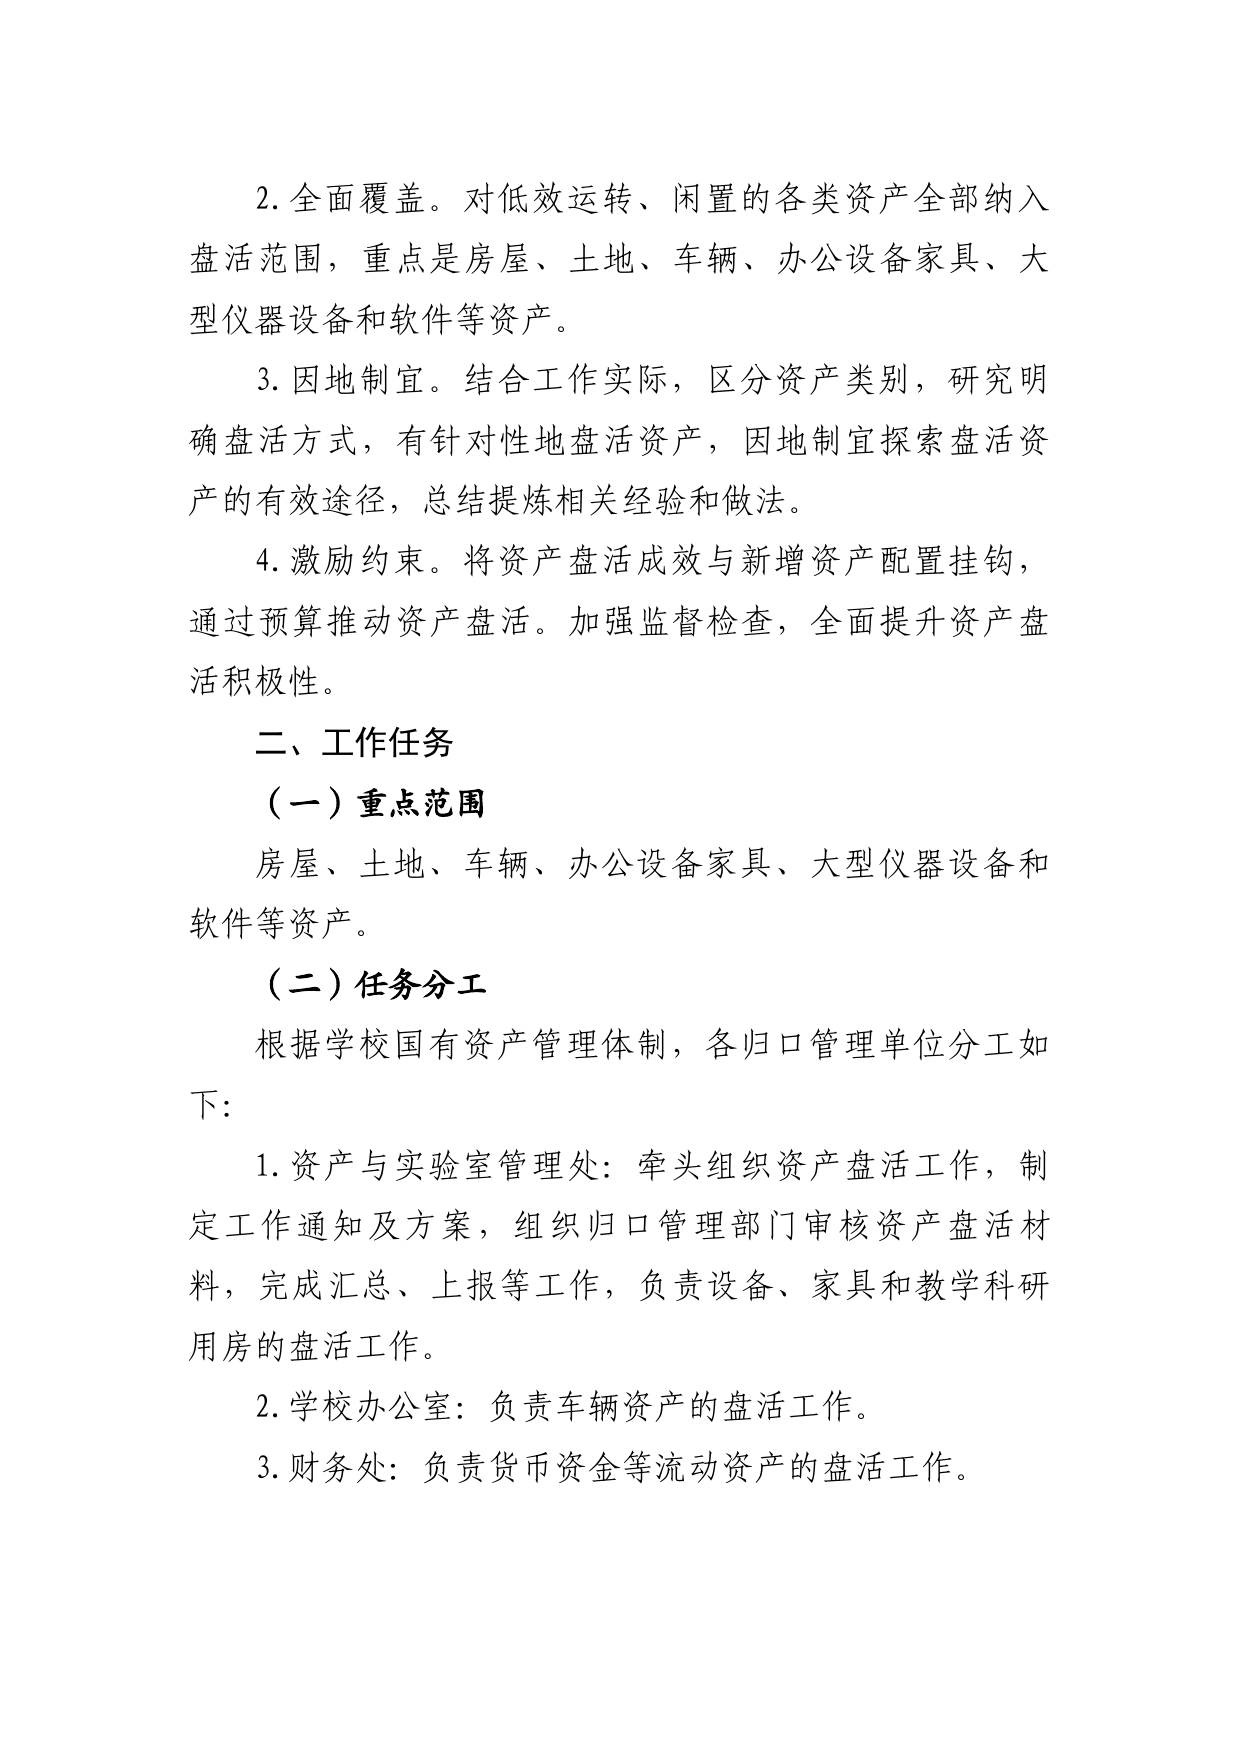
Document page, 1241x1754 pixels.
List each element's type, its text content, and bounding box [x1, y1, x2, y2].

text 根据学校国有资产管理体制，各归口管理单位分工如下： [187, 1008, 1053, 1129]
text 4.激励约束。将资产盘活成效与新增资产配置挂钩，通过预算推动资产盘活。加强监督检查，全面提升资产盘活积极性。 [187, 524, 1053, 706]
text 2.全面覆盖。对低效运转、闲置的各类资产全部纳入盘活范围，重点是房屋、土地、车辆、办公设备家具、大型仪器设备和软件等资产。 [187, 162, 1053, 343]
text 二、工作任务 [187, 706, 1053, 766]
text 1.资产与实验室管理处：牵头组织资产盘活工作，制定工作通知及方案，组织归口管理部门审核资产盘活材料，完成汇总、上报等工作，负责设备、家具和教学科研用房的盘活工作。 [187, 1129, 1053, 1370]
text 2.学校办公室：负责车辆资产的盘活工作。 [187, 1370, 1053, 1431]
text （二）任务分工 [187, 947, 1053, 1008]
text 3.因地制宜。结合工作实际，区分资产类别，研究明确盘活方式，有针对性地盘活资产，因地制宜探索盘活资产的有效途径，总结提炼相关经验和做法。 [187, 343, 1053, 524]
text （一）重点范围 [187, 766, 1053, 827]
text 房屋、土地、车辆、办公设备家具、大型仪器设备和软件等资产。 [187, 827, 1053, 947]
text 3.财务处：负责货币资金等流动资产的盘活工作。 [187, 1431, 1053, 1491]
